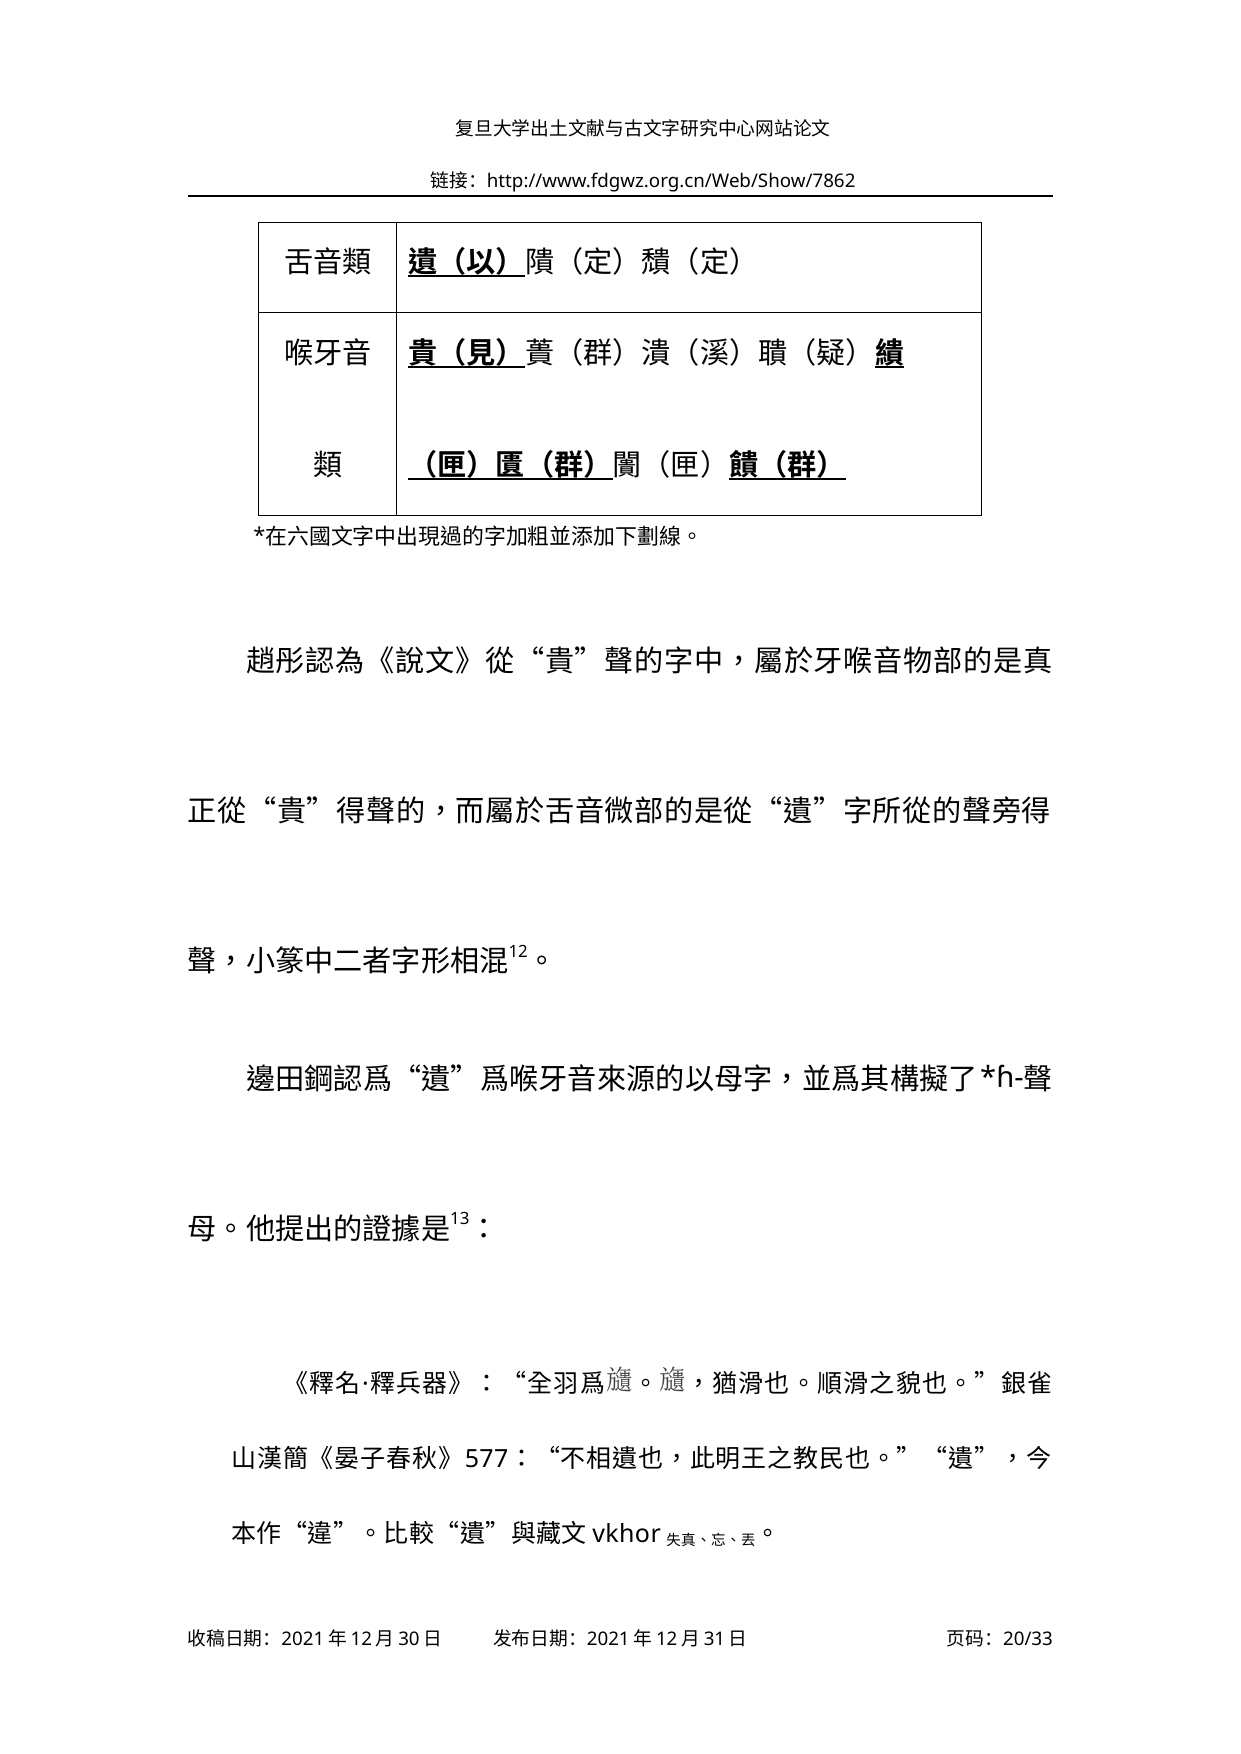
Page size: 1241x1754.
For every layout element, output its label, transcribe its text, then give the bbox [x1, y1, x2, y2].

text *在六國文字中出現過的字加粗並添加下劃線。 [187, 516, 1053, 553]
text 邊田鋼認爲“遺”爲喉牙音來源的以母字，並爲其構擬了*ɦ-聲母。他提出的證據是： [187, 1039, 1053, 1264]
picture [659, 1365, 686, 1393]
table_header 遺（以）隤（定）穨（定） [397, 223, 981, 312]
table_cell 貴（見）蕢（群）潰（溪）聵（疑）繢（匣）匱（群）闠（匣）饋（群） [397, 313, 981, 515]
picture [606, 1365, 633, 1393]
text 趙彤認為《說文》從“貴”聲的字中，屬於牙喉音物部的是真正從“貴”得聲的，而屬於舌音微部的是從“遺”字所從的聲旁得聲，小篆中二者字形相混。 [187, 622, 1053, 997]
table_cell 喉牙音類 [259, 313, 396, 515]
table_header 舌音類 [259, 223, 396, 312]
text 《釋名·釋兵器》：“全羽爲。，猶滑也。順滑之貌也。”銀雀山漢簡《晏子春秋》577：“不相遺也，此明王之教民也。”“遺”，今本作“違”。比較“遺”與藏文vkhor失真、忘、丟。 [231, 1363, 1053, 1550]
